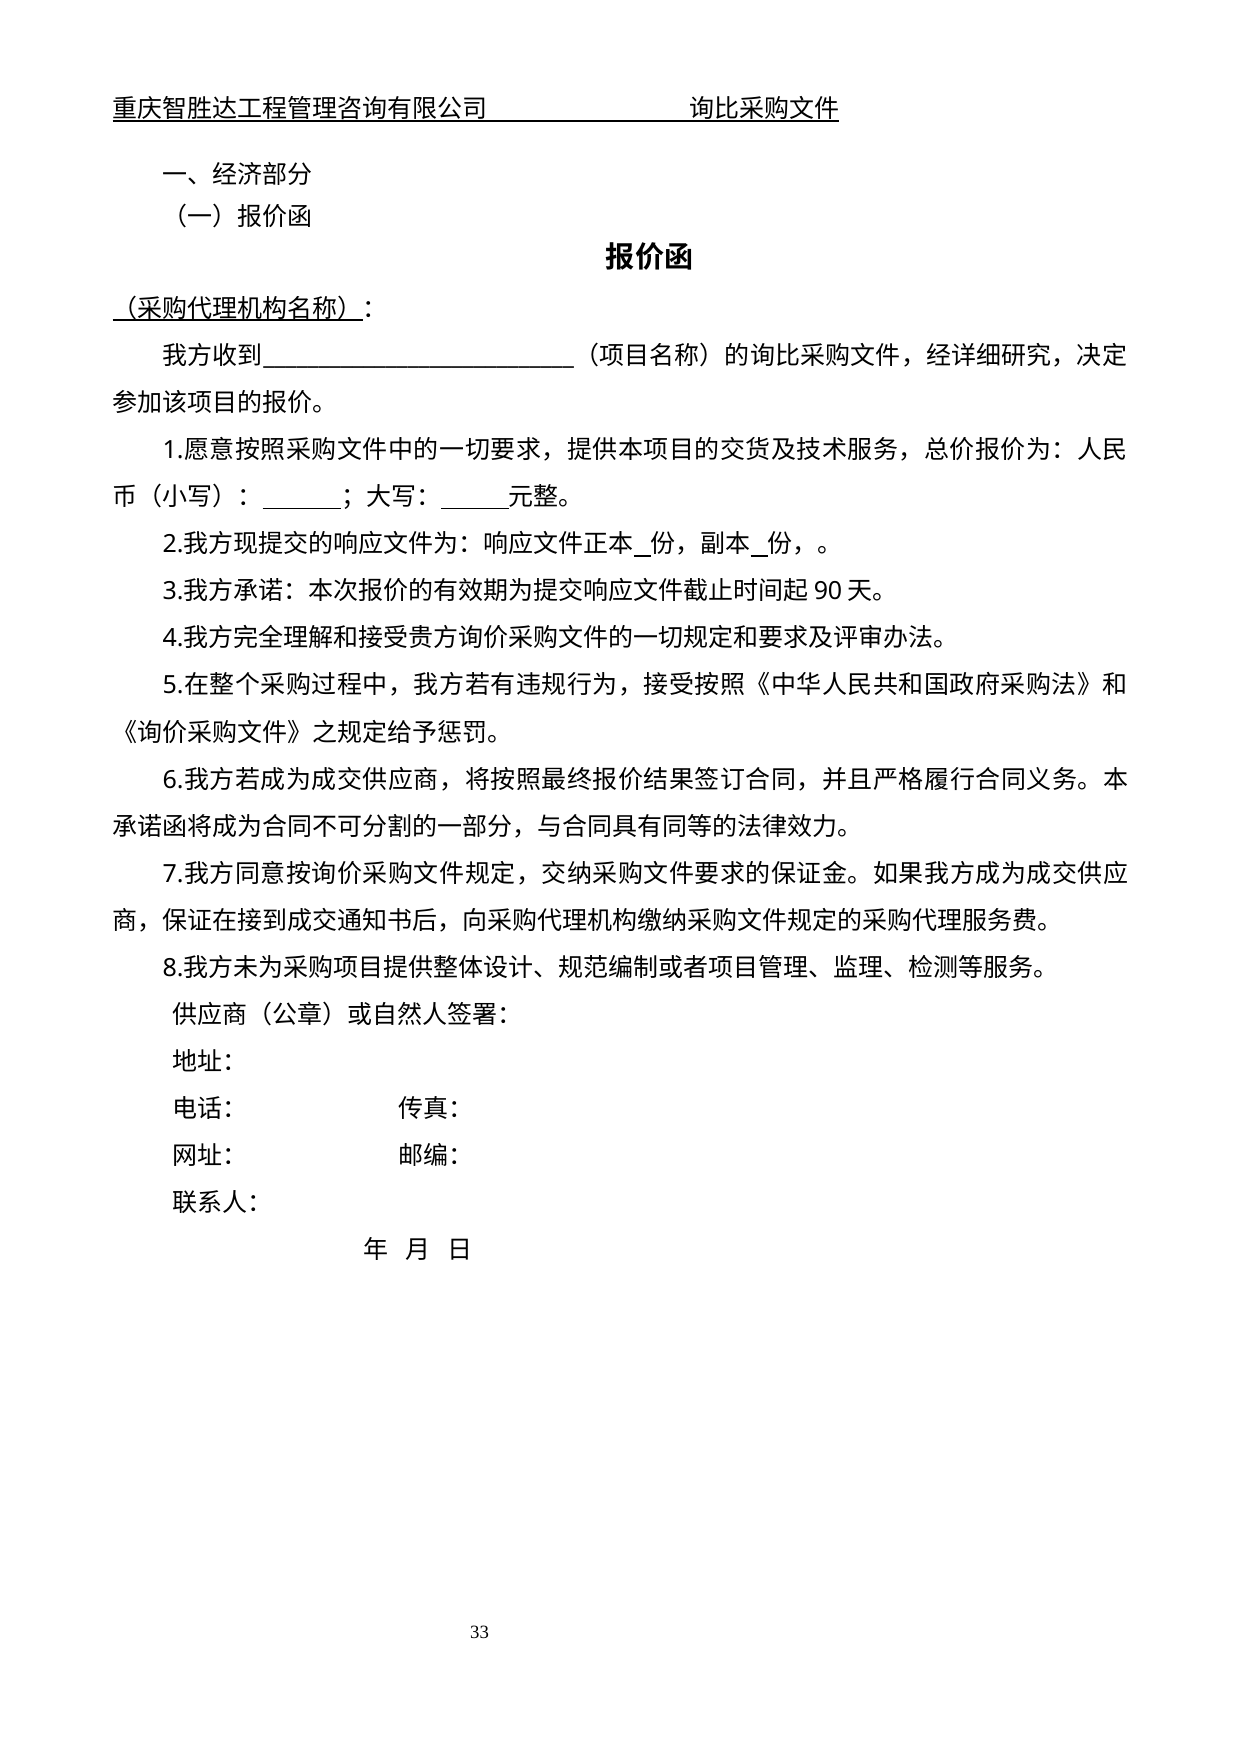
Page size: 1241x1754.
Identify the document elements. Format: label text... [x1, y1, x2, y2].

text 年 月 日 [112, 1230, 1128, 1266]
text 网址： 邮编： [112, 1136, 1128, 1172]
text 一、经济部分 [112, 150, 1128, 192]
text 供应商（公章）或自然人签署： [112, 994, 1128, 1031]
text （一）报价函 [112, 192, 1128, 233]
text 7.我方同意按询价采购文件规定，交纳采购文件要求的保证金。如果我方成为成交供应商，保证在接到成交通知书后，向采购代理机构缴纳采购文件规定的采购代理服务费。 [112, 853, 1128, 937]
text 电话： 传真： [112, 1089, 1128, 1125]
text 2.我方现提交的响应文件为：响应文件正本 份，副本 份，。 [112, 524, 1128, 560]
text 地址： [112, 1042, 1128, 1078]
text 6.我方若成为成交供应商，将按照最终报价结果签订合同，并且严格履行合同义务。本承诺函将成为合同不可分割的一部分，与合同具有同等的法律效力。 [112, 759, 1128, 842]
text 3.我方承诺：本次报价的有效期为提交响应文件截止时间起90天。 [112, 571, 1128, 607]
text 报价函 [112, 233, 1128, 276]
text 联系人： [112, 1183, 1128, 1219]
text （采购代理机构名称）： [112, 288, 1128, 324]
text 8.我方未为采购项目提供整体设计、规范编制或者项目管理、监理、检测等服务。 [112, 947, 1128, 984]
text 5.在整个采购过程中，我方若有违规行为，接受按照《中华人民共和国政府采购法》和《询价采购文件》之规定给予惩罚。 [112, 665, 1128, 748]
text 我方收到____________________________（项目名称）的询比采购文件，经详细研究，决定参加该项目的报价。 [112, 335, 1128, 419]
text 4.我方完全理解和接受贵方询价采购文件的一切规定和要求及评审办法。 [112, 618, 1128, 654]
text 1.愿意按照采购文件中的一切要求，提供本项目的交货及技术服务，总价报价为：人民币（小写）： ；大写： 元整。 [112, 429, 1128, 513]
